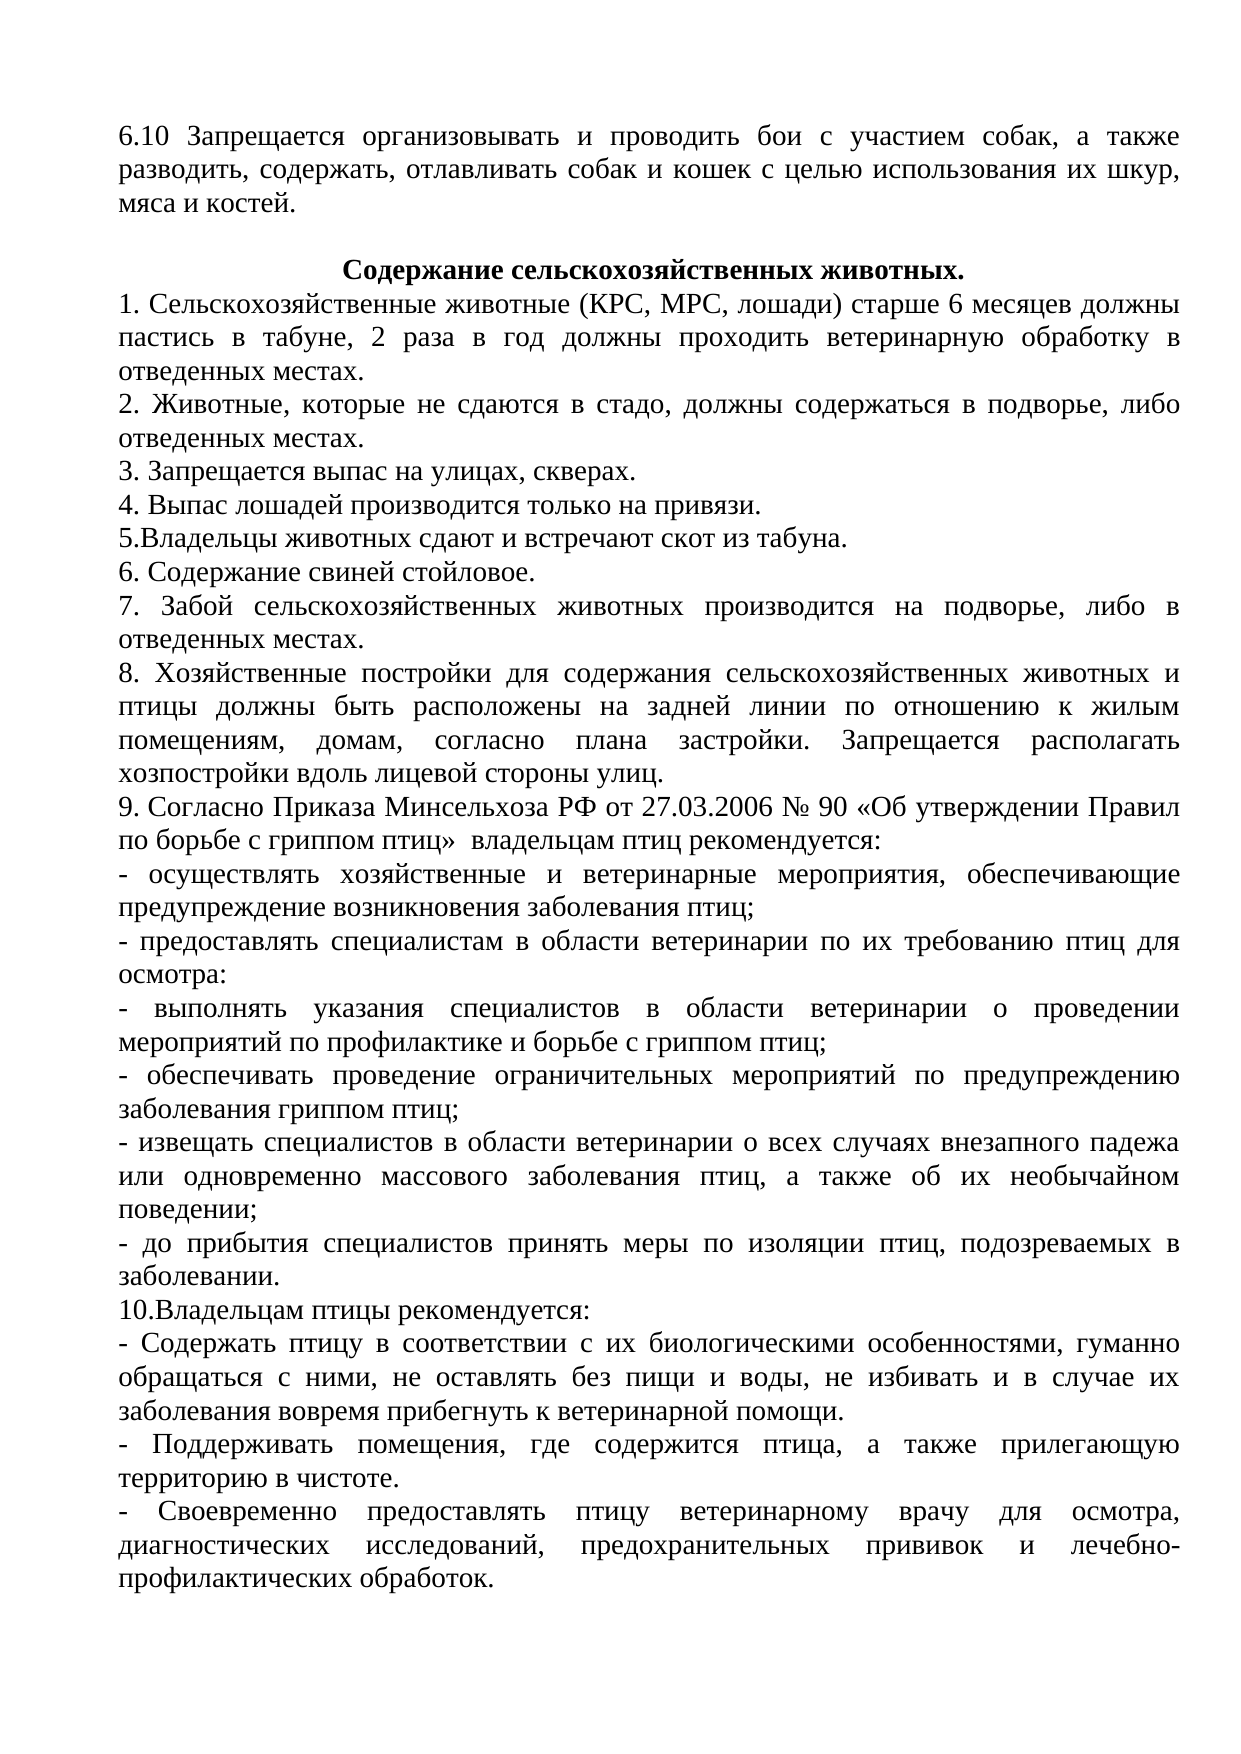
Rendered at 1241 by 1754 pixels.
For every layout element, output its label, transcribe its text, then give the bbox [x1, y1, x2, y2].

text - выполнять указания специалистов в области ветеринарии о проведении мероприятий по профилактике и борьбе с гриппом птиц; [118, 990, 1181, 1057]
text - Своевременно предоставлять птицу ветеринарному врачу для осмотра, диагностических исследований, предохранительных прививок и лечебно-профилактических обработок. [118, 1493, 1181, 1594]
text - извещать специалистов в области ветеринарии о всех случаях внезапного падежа или одновременно массового заболевания птиц, а также об их необычайном поведении; [118, 1124, 1181, 1225]
text 1. Сельскохозяйственные животные (КРС, МРС, лошади) старше 6 месяцев должны пастись в табуне, 2 раза в год должны проходить ветеринарную обработку в отведенных местах. [118, 286, 1181, 386]
text 7. Забой сельскохозяйственных животных производится на подворье, либо в отведенных местах. [118, 588, 1181, 655]
text 5.Владельцы животных сдают и встречают скот из табуна. [118, 521, 1181, 554]
text 2. Животные, которые не сдаются в стадо, должны содержаться в подворье, либо отведенных местах. [118, 386, 1181, 453]
text 6. Содержание свиней стойловое. [118, 554, 1181, 588]
text 6.10 Запрещается организовывать и проводить бои с участием собак, а также разводить, содержать, отлавливать собак и кошек с целью использования их шкур, мяса и костей. [118, 118, 1181, 219]
text - обеспечивать проведение ограничительных мероприятий по предупреждению заболевания гриппом птиц; [118, 1057, 1181, 1124]
text 3. Запрещается выпас на улицах, скверах. [118, 453, 1181, 487]
text - предоставлять специалистам в области ветеринарии по их требованию птиц для осмотра: [118, 923, 1181, 990]
text 4. Выпас лошадей производится только на привязи. [118, 487, 1181, 521]
text - Поддерживать помещения, где содержится птица, а также прилегающую территорию в чистоте. [118, 1426, 1181, 1493]
text 8. Хозяйственные постройки для содержания сельскохозяйственных животных и птицы должны быть расположены на задней линии по отношению к жилым помещениям, домам, согласно плана застройки. Запрещается располагать хозпостройки вдоль лицевой стороны улиц. [118, 655, 1181, 789]
text 9. Согласно Приказа Минсельхоза РФ от 27.03.2006 № 90 «Об утверждении Правил по борьбе с гриппом птиц» владельцам птиц рекомендуется: [118, 789, 1181, 856]
text - Содержать птицу в соответствии с их биологическими особенностями, гуманно обращаться с ними, не оставлять без пищи и воды, не избивать и в случае их заболевания вовремя прибегнуть к ветеринарной помощи. [118, 1326, 1181, 1426]
text 10.Владельцам птицы рекомендуется: [118, 1292, 1181, 1326]
text - до прибытия специалистов принять меры по изоляции птиц, подозреваемых в заболевании. [118, 1225, 1181, 1292]
text Содержание сельскохозяйственных животных. [118, 252, 1181, 286]
text - осуществлять хозяйственные и ветеринарные мероприятия, обеспечивающие предупреждение возникновения заболевания птиц; [118, 856, 1181, 923]
